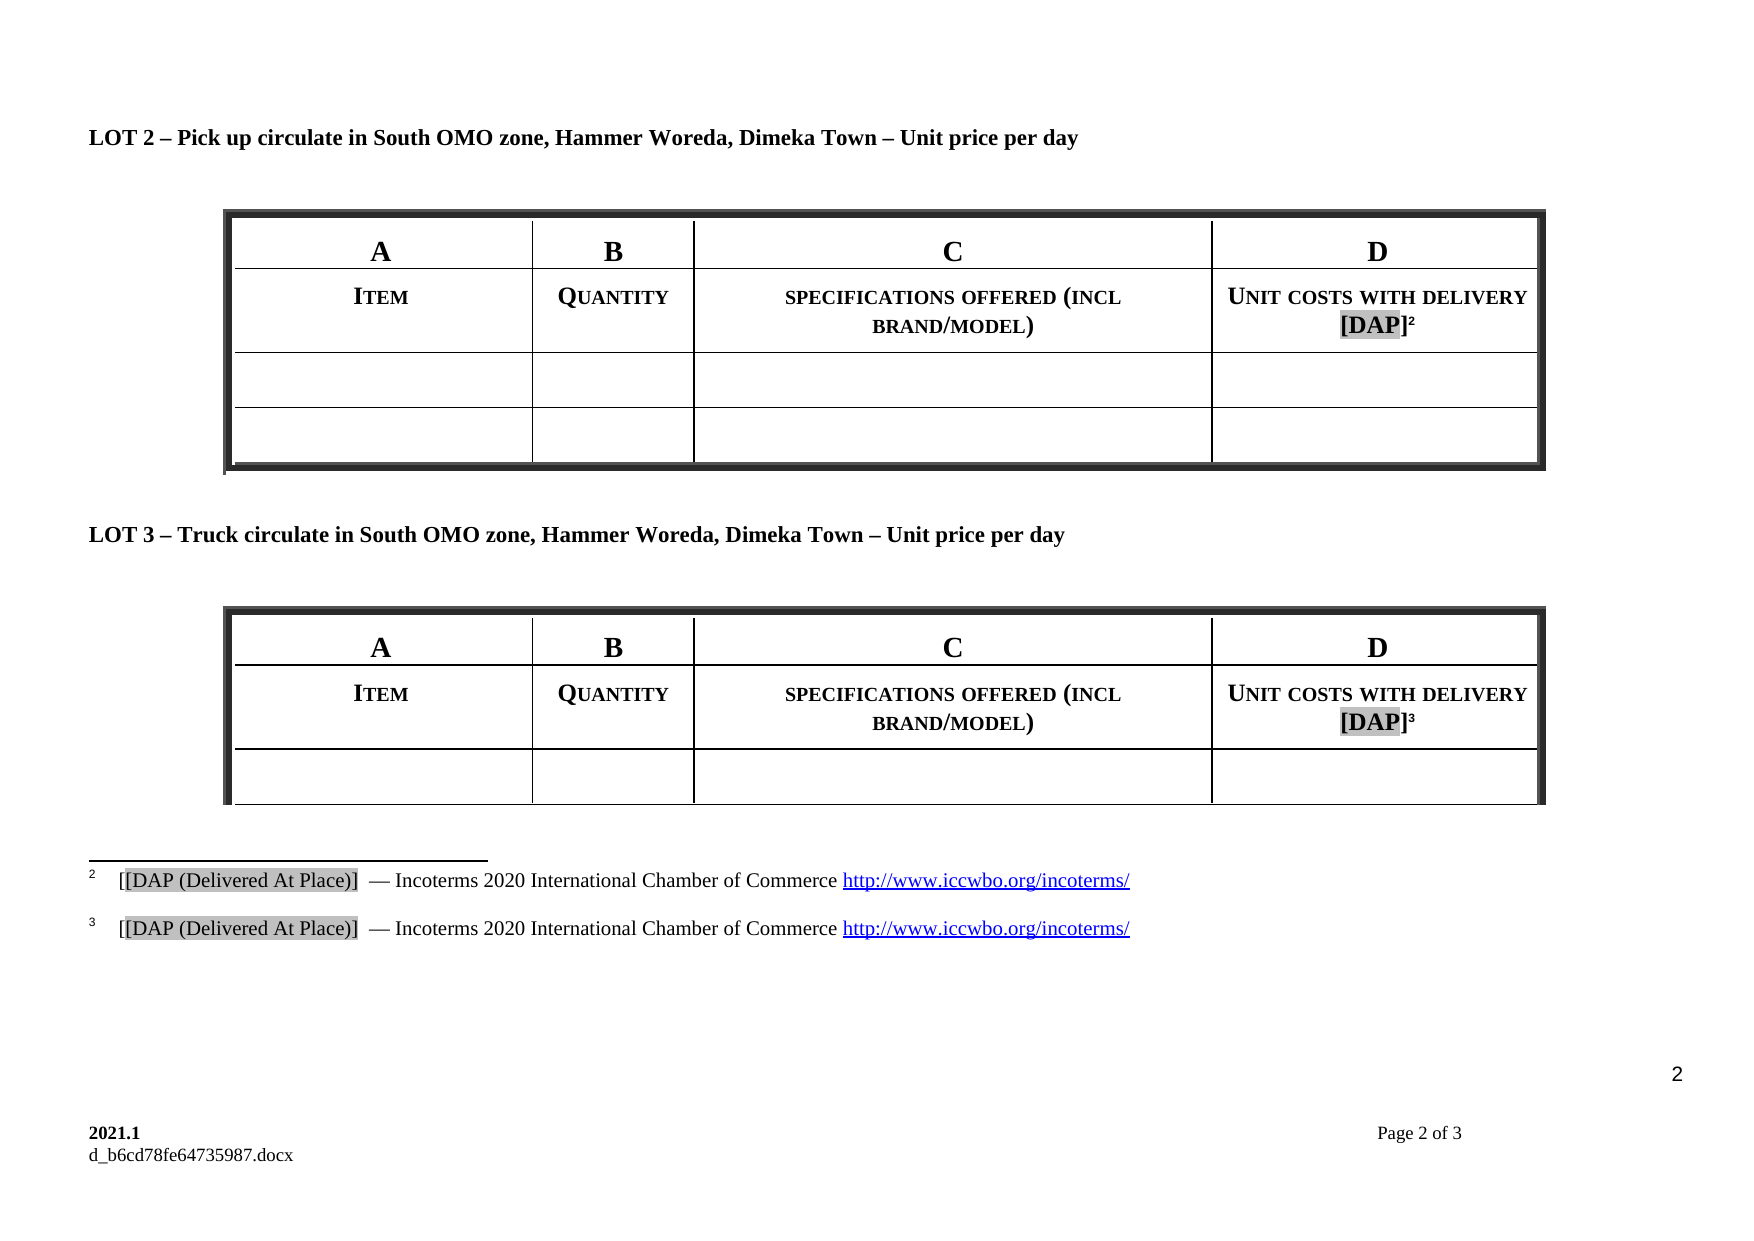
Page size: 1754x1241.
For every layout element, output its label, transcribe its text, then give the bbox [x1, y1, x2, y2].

table_header A [235, 618, 532, 664]
table_cell Quantity [533, 666, 693, 748]
table_header C [695, 618, 1211, 664]
table_cell [1213, 408, 1537, 462]
table_cell [235, 353, 532, 407]
table_header B [533, 618, 693, 664]
table_cell [533, 750, 693, 803]
table_header B [533, 221, 693, 267]
table_cell Quantity [533, 269, 693, 351]
table_cell [533, 408, 693, 462]
table_cell Item [235, 666, 532, 748]
table_cell specifications offered (incl brand/model) [695, 666, 1211, 748]
table_cell [1213, 353, 1537, 407]
table_header C [695, 221, 1211, 267]
table_header D [1213, 618, 1537, 664]
table_cell [1213, 750, 1537, 803]
text LOT 2 – Pick up circulate in South OMO zone, Hammer Woreda, Dimeka Town – Unit price per day [89, 124, 1683, 150]
table_cell [695, 408, 1211, 462]
table_cell [235, 408, 532, 462]
table_cell Unit costs with delivery [DAP] [1213, 269, 1537, 351]
table_cell [235, 750, 532, 803]
table_cell specifications offered (incl brand/model) [695, 269, 1211, 351]
table_cell Item [235, 269, 532, 351]
text LOT 3 – Truck circulate in South OMO zone, Hammer Woreda, Dimeka Town – Unit price per day [89, 521, 1683, 547]
table_header D [1213, 221, 1537, 267]
table_cell [695, 353, 1211, 407]
table_cell Unit costs with delivery [DAP] [1213, 666, 1537, 748]
table_cell [533, 353, 693, 407]
table_header A [235, 221, 532, 267]
table_cell [695, 750, 1211, 803]
